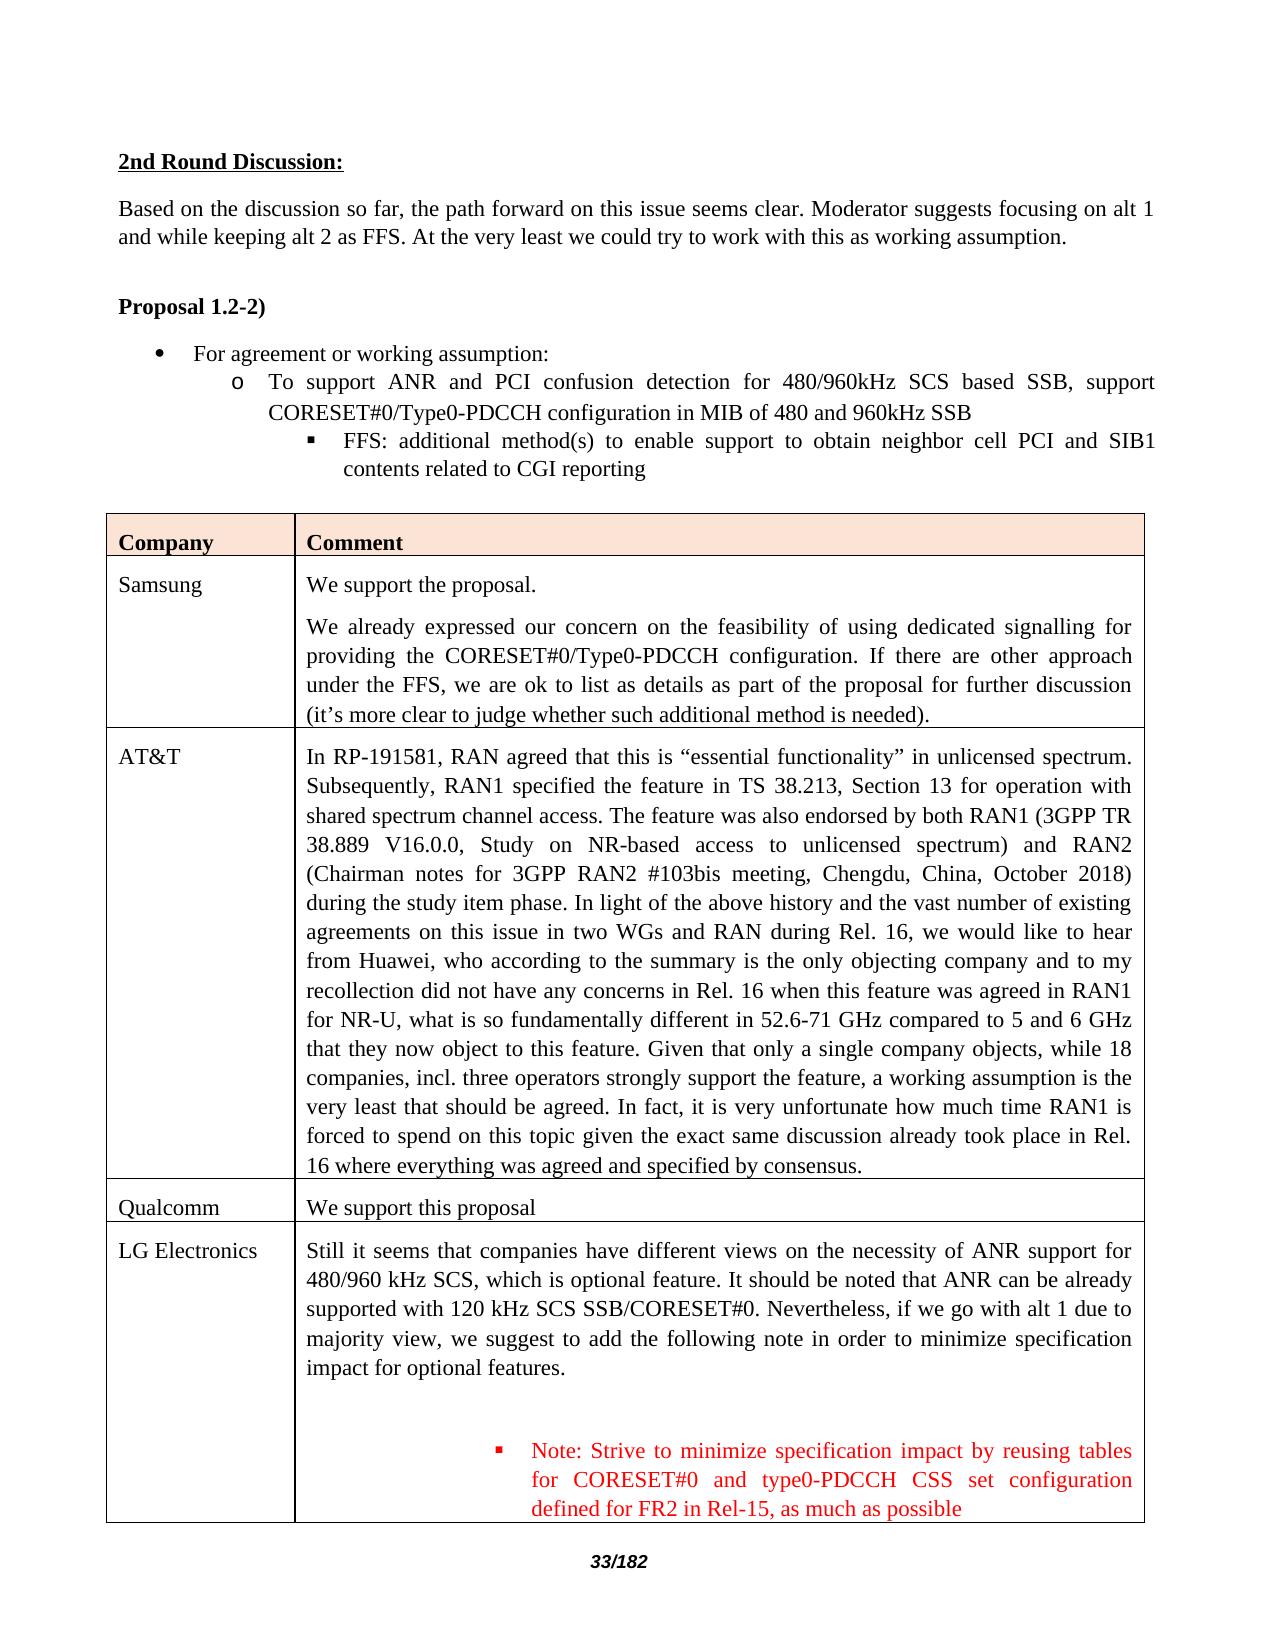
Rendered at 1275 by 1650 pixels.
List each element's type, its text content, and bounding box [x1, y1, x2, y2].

table_cell We support this proposal [296, 1179, 1144, 1221]
text Based on the discussion so far, the path forward on this issue seems clear. Moderator suggests focusing on alt 1 and while keeping alt 2 as FFS. At the very least we could try to work with this as working assumption. [118, 195, 1157, 250]
subtitle 2nd Round Discussion: [118, 148, 1157, 174]
list FFS: additional method(s) to enable support to obtain neighbor cell PCI and SIB1 contents related to CGI reporting [306, 427, 1157, 482]
table_cell Samsung [107, 556, 294, 727]
table_cell In RP-191581, RAN agreed that this is “essential functionality” in unlicensed spectrum. Subsequently, RAN1 specified the feature in TS 38.213, Section 13 for operation with shared spectrum channel access. The feature was also endorsed by both RAN1 (3GPP TR 38.889 V16.0.0, Study on NR-based access to unlicensed spectrum) and RAN2 (Chairman notes for 3GPP RAN2 #103bis meeting, Chengdu, China, October 2018) during the study item phase. In light of the above history and the vast number of existing agreements on this issue in two WGs and RAN during Rel. 16, we would like to hear from Huawei, who according to the summary is the only objecting company and to my recollection did not have any concerns in Rel. 16 when this feature was agreed in RAN1 for NR-U, what is so fundamentally different in 52.6-71 GHz compared to 5 and 6 GHz that they now object to this feature. Given that only a single company objects, while 18 companies, incl. three operators strongly support the feature, a working assumption is the very least that should be agreed. In fact, it is very unfortunate how much time RAN1 is forced to spend on this topic given the exact same discussion already took place in Rel. 16 where everything was agreed and specified by consensus. [296, 728, 1144, 1178]
list For agreement or working assumption: [156, 340, 1157, 366]
table_cell We support the proposal. We already expressed our concern on the feasibility of using dedicated signalling for providing the CORESET#0/Type0-PDCCH configuration. If there are other approach under the FFS, we are ok to list as details as part of the proposal for further discussion (it’s more clear to judge whether such additional method is needed). [296, 556, 1144, 727]
table_header Company [107, 514, 294, 555]
list To support ANR and PCI confusion detection for 480/960kHz SCS based SSB, support CORESET#0/Type0-PDCCH configuration in MIB of 480 and 960kHz SSB [231, 368, 1157, 425]
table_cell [296, 1222, 1144, 1522]
table_header Comment [296, 514, 1144, 555]
subtitle Proposal 1.2-2) [118, 293, 1157, 319]
table_cell Qualcomm [107, 1179, 294, 1221]
table_cell LG Electronics [107, 1222, 294, 1522]
table_cell AT&T [107, 728, 294, 1178]
